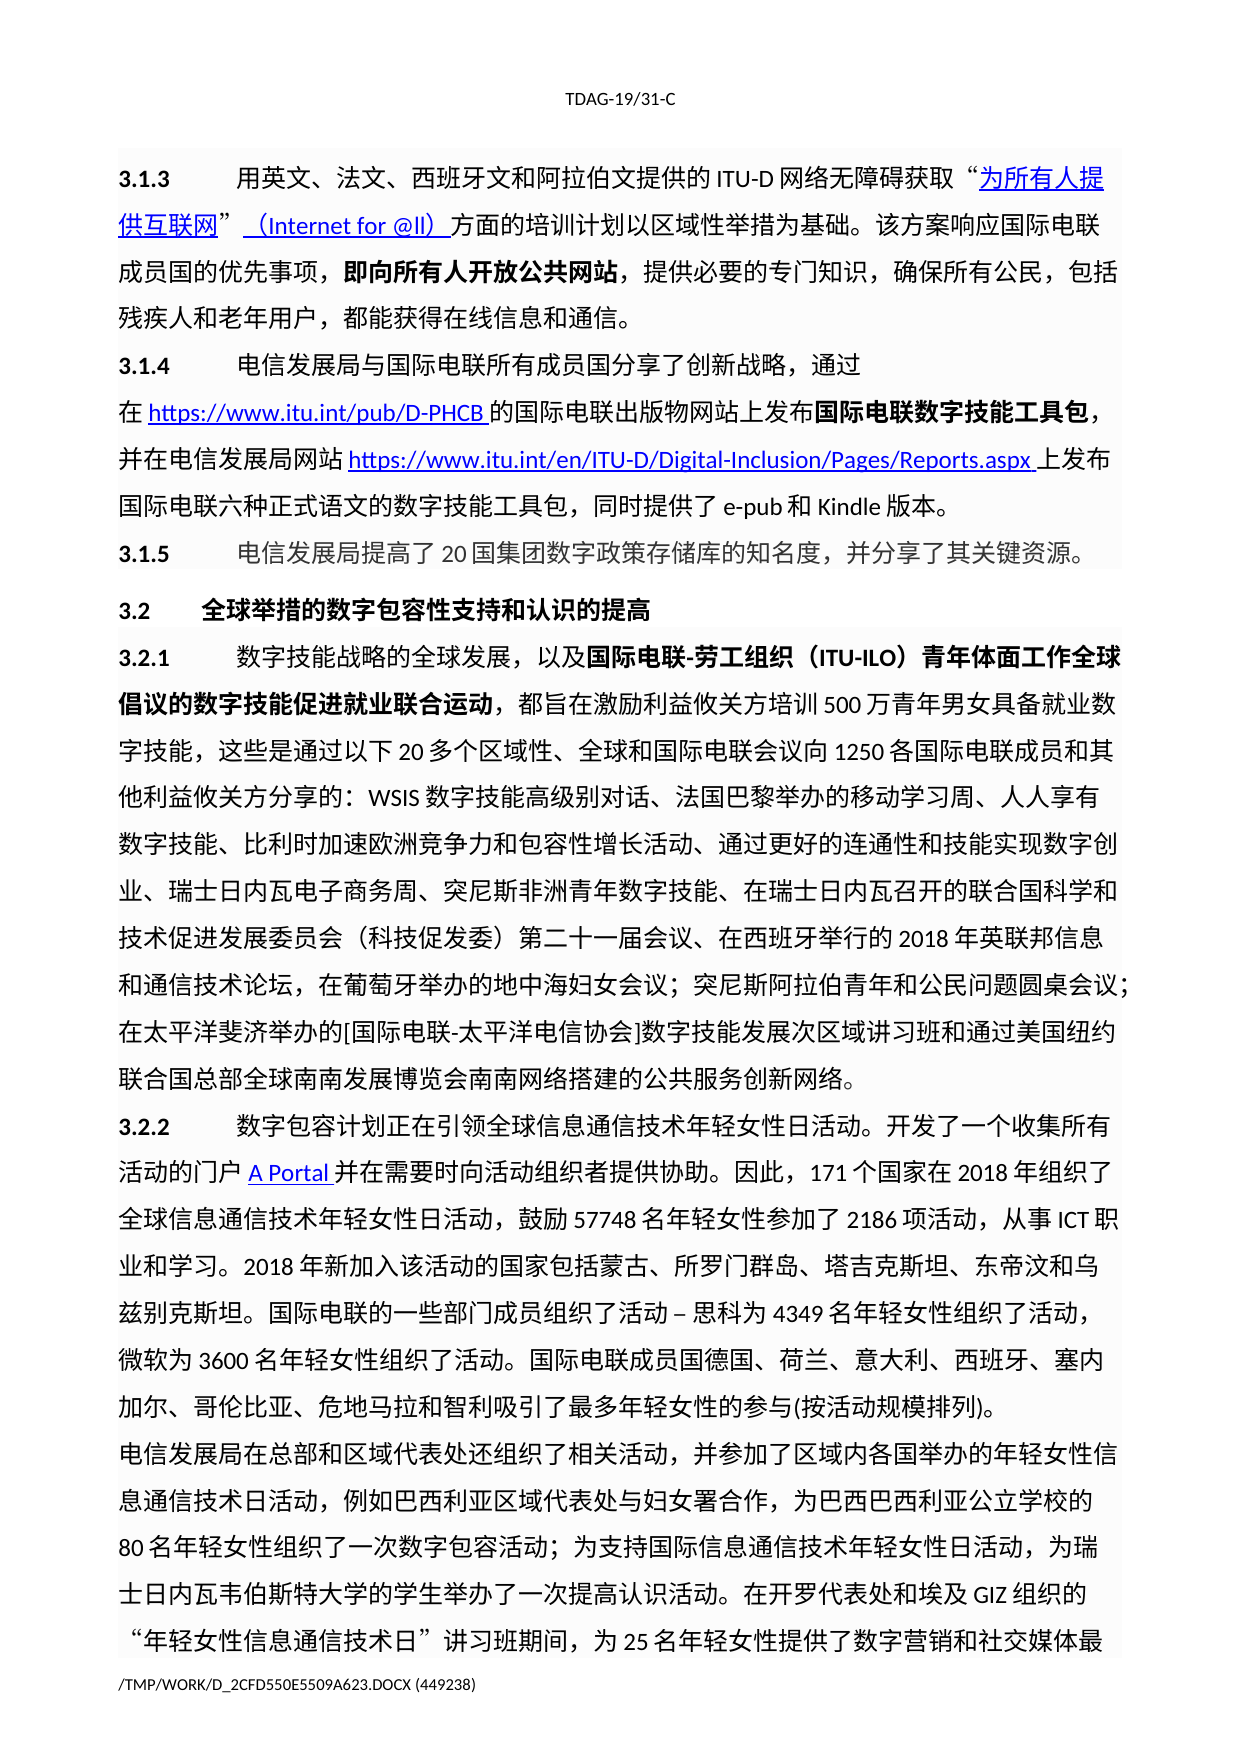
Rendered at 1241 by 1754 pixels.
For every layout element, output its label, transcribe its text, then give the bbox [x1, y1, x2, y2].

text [118, 1423, 1122, 1658]
text 3.1.5 电信发展局提高了20国集团数字政策存储库的知名度，并分享了其关键资源。 [118, 523, 1122, 569]
subtitle 3.2 全球举措的数字包容性支持和认识的提高 [118, 590, 1122, 627]
text 3.1.3 用英文、法文、西班牙文和阿拉伯文提供的ITU-D网络无障碍获取“为所有人提供互联网”（Internet for @ll）方面的培训计划以区域性举措为基础。该方案响应国际电联成员国的优先事项，即向所有人开放公共网站，提供必要的专门知识，确保所有公民，包括残疾人和老年用户，都能获得在线信息和通信。 [118, 148, 1122, 335]
text 3.2.1 数字技能战略的全球发展，以及国际电联-劳工组织（ITU-ILO）青年体面工作全球倡议的数字技能促进就业联合运动，都旨在激励利益攸关方培训500万青年男女具备就业数字技能，这些是通过以下20多个区域性、全球和国际电联会议向1250各国际电联成员和其他利益攸关方分享的：WSIS数字技能高级别对话、法国巴黎举办的移动学习周、人人享有数字技能、比利时加速欧洲竞争力和包容性增长活动、通过更好的连通性和技能实现数字创业、瑞士日内瓦电子商务周、突尼斯非洲青年数字技能、在瑞士日内瓦召开的联合国科学和技术促进发展委员会（科技促发委）第二十一届会议、在西班牙举行的2018年英联邦信息和通信技术论坛，在葡萄牙举办的地中海妇女会议；突尼斯阿拉伯青年和公民问题圆桌会议；在太平洋斐济举办的[国际电联-太平洋电信协会]数字技能发展次区域讲习班和通过美国纽约联合国总部全球南南发展博览会南南网络搭建的公共服务创新网络。 [118, 627, 1122, 1095]
text 3.2.2 数字包容计划正在引领全球信息通信技术年轻女性日活动。开发了一个收集所有活动的门户A Portal并在需要时向活动组织者提供协助。因此，171个国家在2018年组织了全球信息通信技术年轻女性日活动，鼓励57748名年轻女性参加了2186项活动，从事ICT职业和学习。2018年新加入该活动的国家包括蒙古、所罗门群岛、塔吉克斯坦、东帝汶和乌兹别克斯坦。国际电联的一些部门成员组织了活动 – 思科为4349名年轻女性组织了活动，微软为3600名年轻女性组织了活动。国际电联成员国德国、荷兰、意大利、西班牙、塞内加尔、哥伦比亚、危地马拉和智利吸引了最多年轻女性的参与(按活动规模排列)。 [118, 1095, 1122, 1423]
text 3.1.4 电信发展局与国际电联所有成员国分享了创新战略，通过在https://www.itu.int/pub/D-PHCB的国际电联出版物网站上发布国际电联数字技能工具包，并在电信发展局网站https://www.itu.int/en/ITU-D/Digital-Inclusion/Pages/Reports.aspx上发布国际电联六种正式语文的数字技能工具包，同时提供了e-pub和Kindle版本。 [118, 335, 1122, 523]
